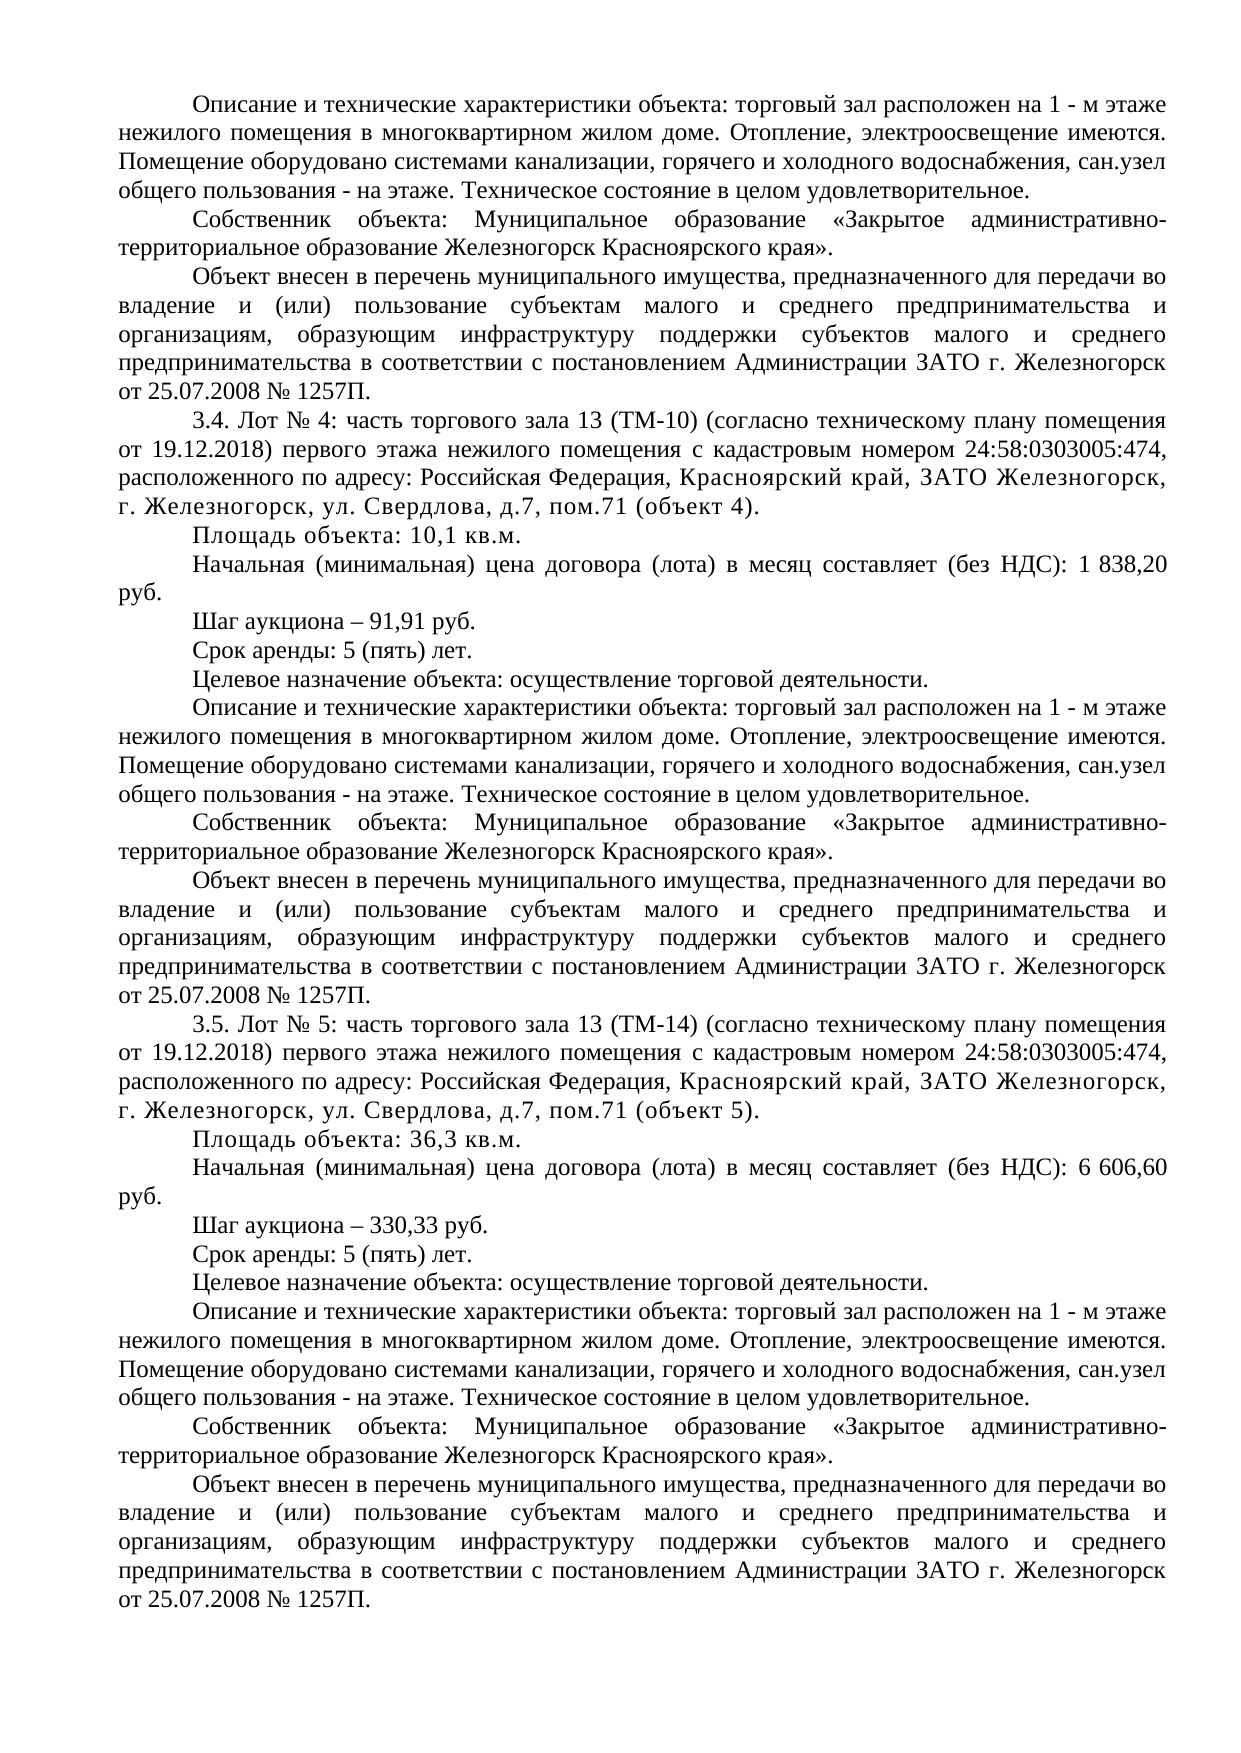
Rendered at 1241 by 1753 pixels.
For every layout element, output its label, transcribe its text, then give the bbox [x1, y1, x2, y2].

text Шаг аукциона – 91,91 руб. [118, 606, 1167, 635]
text Площадь объекта: 36,3 кв.м. [118, 1124, 1167, 1152]
text Целевое назначение объекта: осуществление торговой деятельности. [118, 1267, 1167, 1296]
text Срок аренды: 5 (пять) лет. [118, 1239, 1167, 1267]
text Начальная (минимальная) цена договора (лота) в месяц составляет (без НДС): 6 606,60 руб. [118, 1152, 1167, 1210]
text Собственник объекта: Муниципальное образование «Закрытое административно-территориальное образование Железногорск Красноярского края». [118, 807, 1167, 865]
text Начальная (минимальная) цена договора (лота) в месяц составляет (без НДС): 1 838,20 руб. [118, 549, 1167, 606]
text 3.4. Лот № 4: часть торгового зала 13 (ТМ-10) (согласно техническому плану помещения от 19.12.2018) первого этажа нежилого помещения с кадастровым номером 24:58:0303005:474, расположенного по адресу: Российская Федерация, Красноярский край, ЗАТО Железногорск, г. Железногорск, ул. Свердлова, д.7, пом.71 (объект 4). [118, 405, 1167, 520]
text Срок аренды: 5 (пять) лет. [118, 635, 1167, 664]
text Площадь объекта: 10,1 кв.м. [118, 520, 1167, 549]
text 3.5. Лот № 5: часть торгового зала 13 (ТМ-14) (согласно техническому плану помещения от 19.12.2018) первого этажа нежилого помещения с кадастровым номером 24:58:0303005:474, расположенного по адресу: Российская Федерация, Красноярский край, ЗАТО Железногорск, г. Железногорск, ул. Свердлова, д.7, пом.71 (объект 5). [118, 1009, 1167, 1124]
text Описание и технические характеристики объекта: торговый зал расположен на 1 - м этаже нежилого помещения в многоквартирном жилом доме. Отопление, электроосвещение имеются. Помещение оборудовано системами канализации, горячего и холодного водоснабжения, сан.узел общего пользования - на этаже. Техническое состояние в целом удовлетворительное. [118, 692, 1167, 807]
text Шаг аукциона – 330,33 руб. [118, 1210, 1167, 1239]
text Целевое назначение объекта: осуществление торговой деятельности. [118, 664, 1167, 692]
text Собственник объекта: Муниципальное образование «Закрытое административно-территориальное образование Железногорск Красноярского края». [118, 204, 1167, 261]
text Собственник объекта: Муниципальное образование «Закрытое административно-территориальное образование Железногорск Красноярского края». [118, 1411, 1167, 1469]
text Описание и технические характеристики объекта: торговый зал расположен на 1 - м этаже нежилого помещения в многоквартирном жилом доме. Отопление, электроосвещение имеются. Помещение оборудовано системами канализации, горячего и холодного водоснабжения, сан.узел общего пользования - на этаже. Техническое состояние в целом удовлетворительное. [118, 89, 1167, 204]
text Описание и технические характеристики объекта: торговый зал расположен на 1 - м этаже нежилого помещения в многоквартирном жилом доме. Отопление, электроосвещение имеются. Помещение оборудовано системами канализации, горячего и холодного водоснабжения, сан.узел общего пользования - на этаже. Техническое состояние в целом удовлетворительное. [118, 1296, 1167, 1411]
